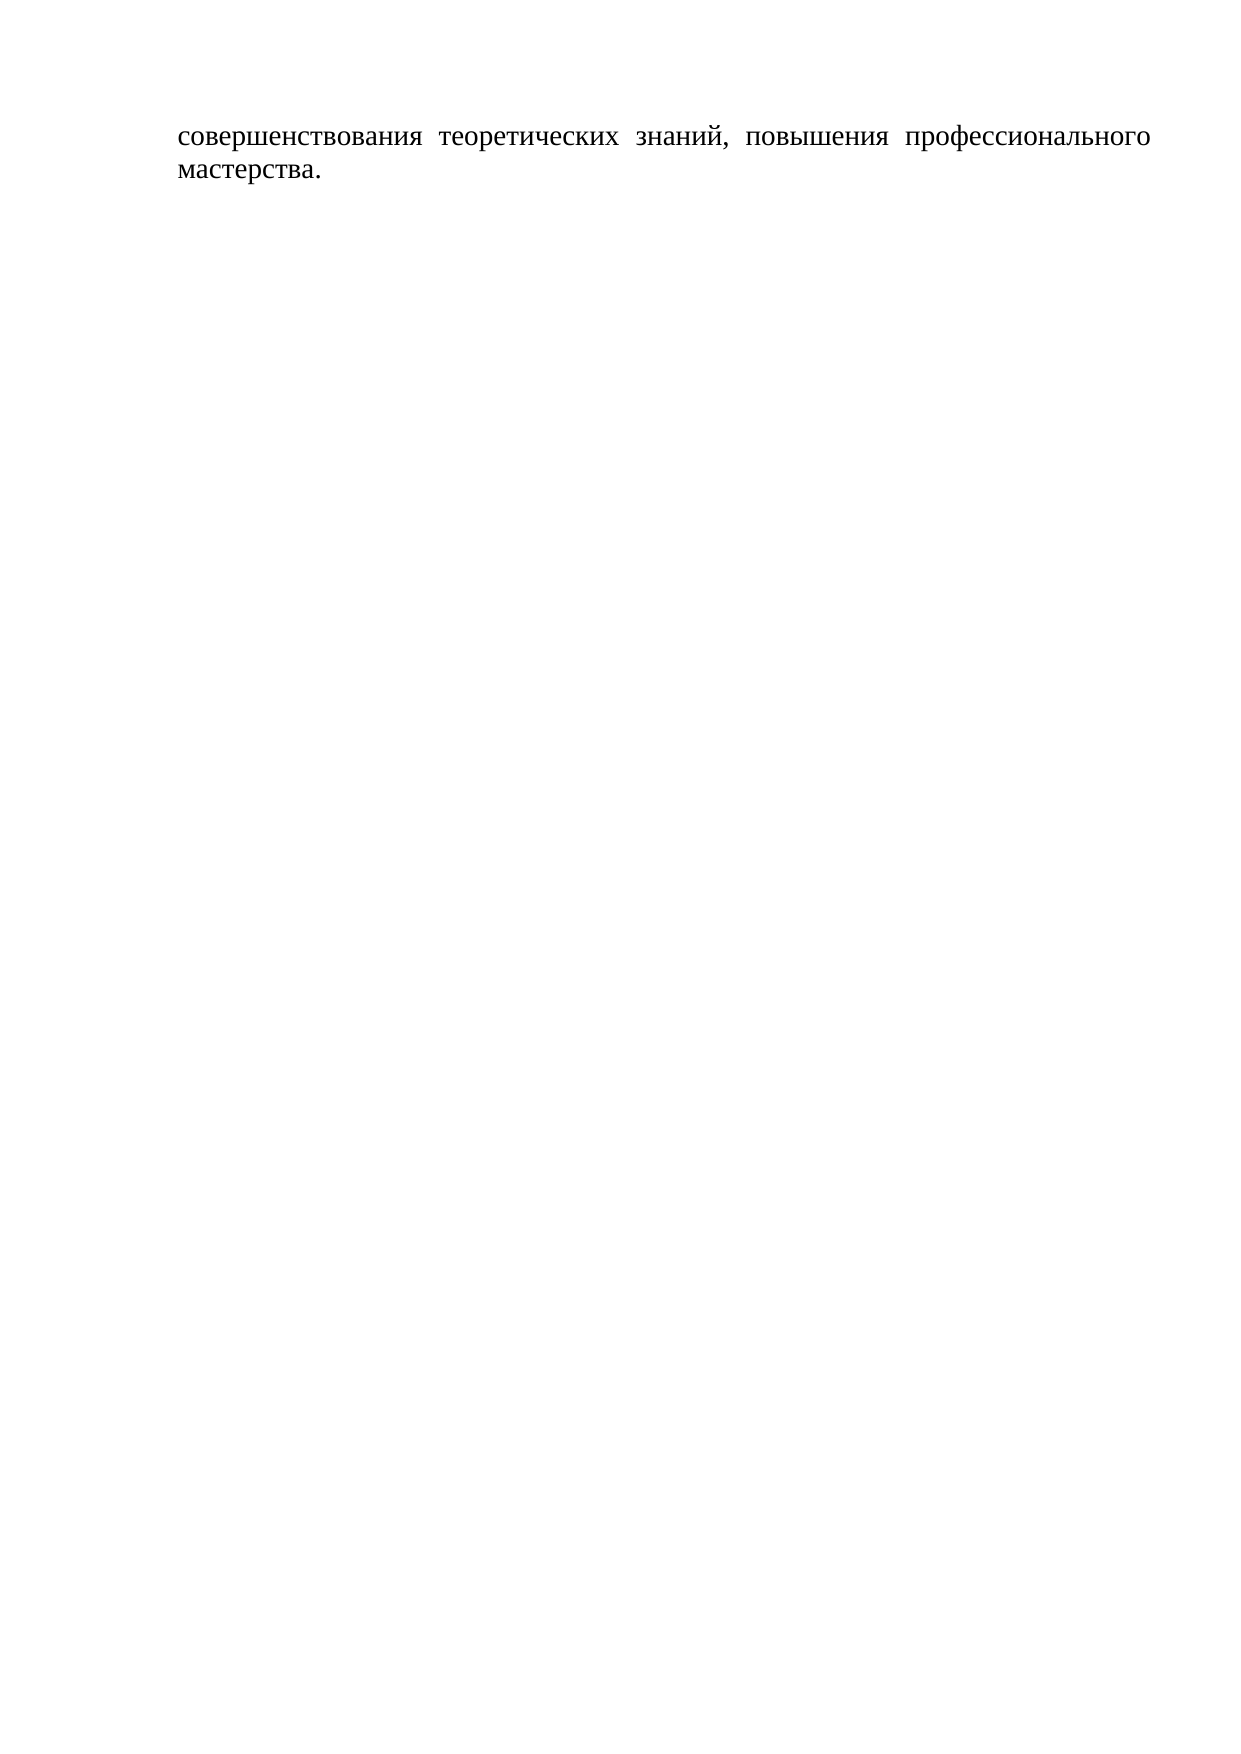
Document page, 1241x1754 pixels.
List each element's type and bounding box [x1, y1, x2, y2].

text [177, 118, 1152, 185]
